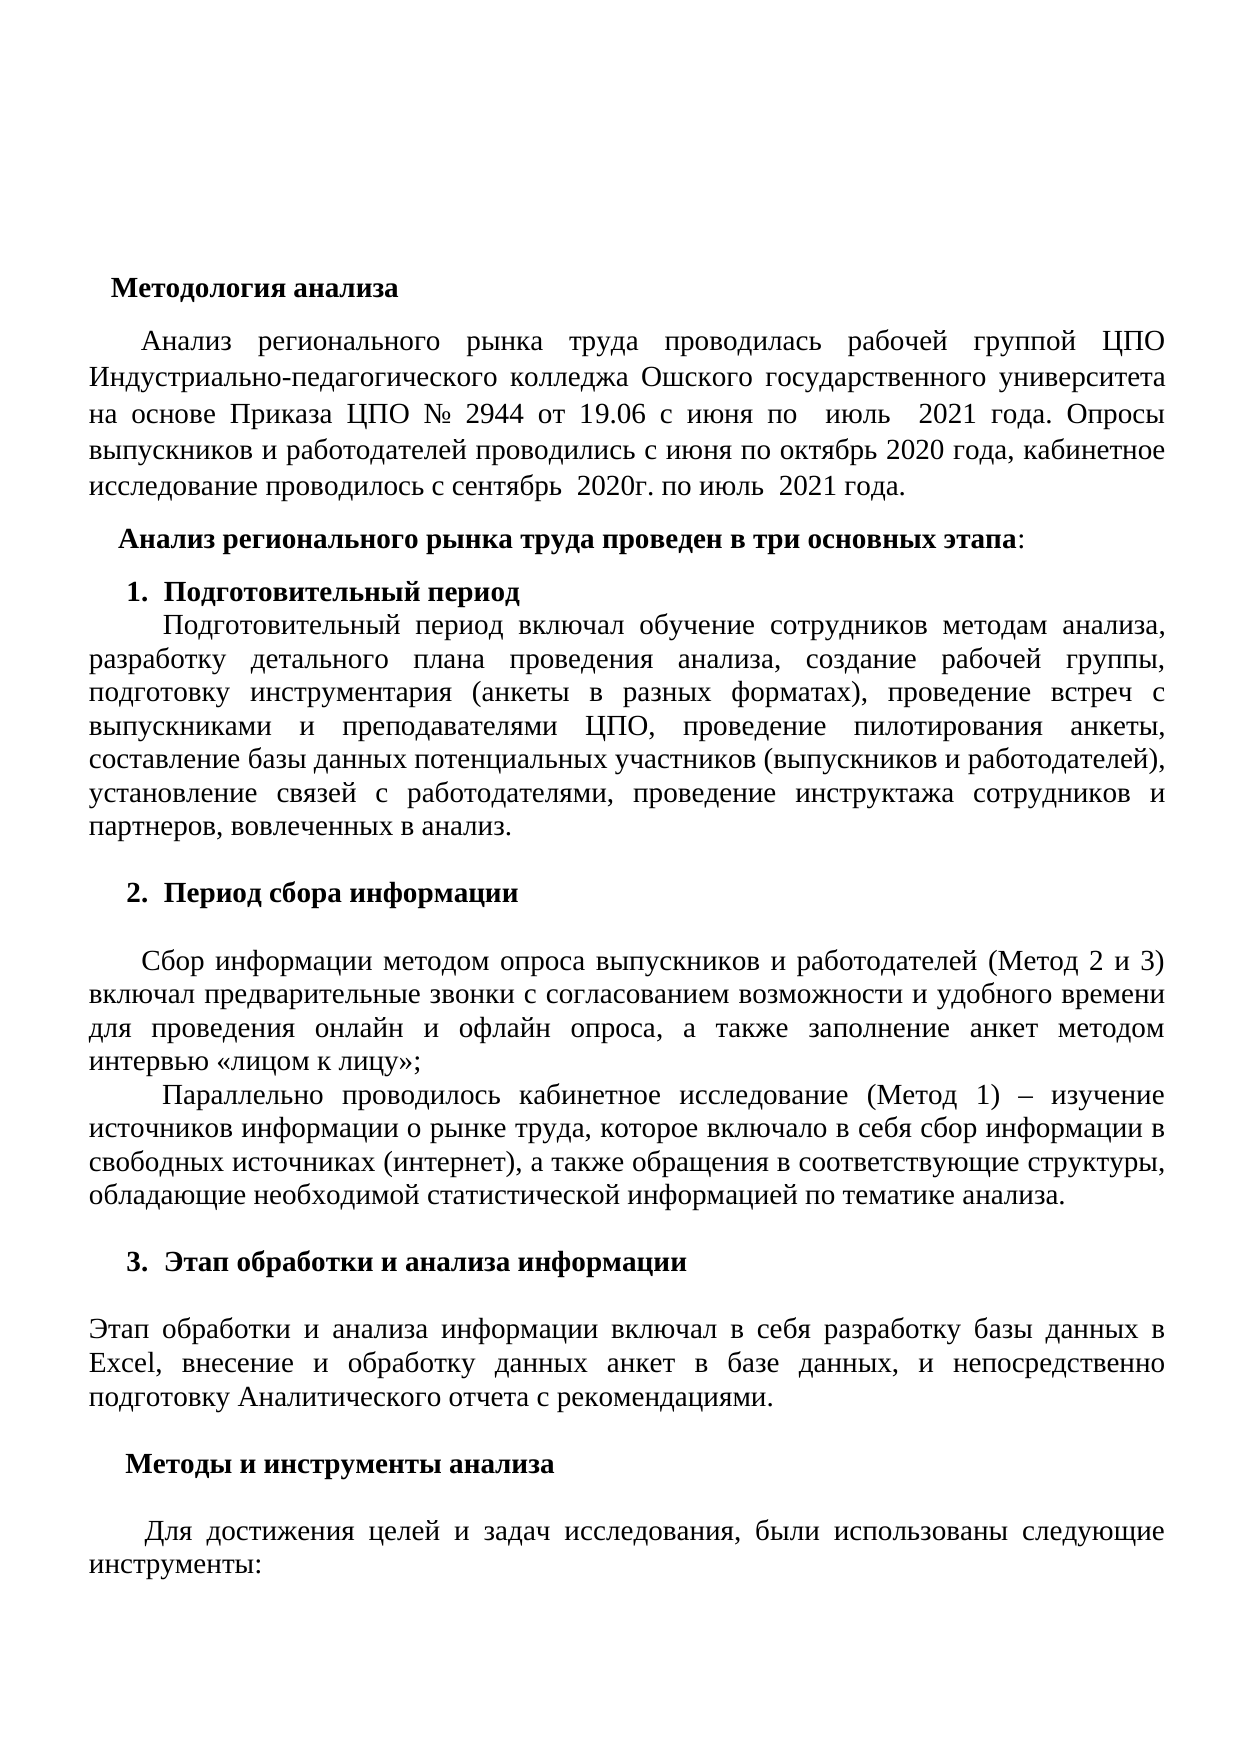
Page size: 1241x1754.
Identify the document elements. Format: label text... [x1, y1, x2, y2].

text Анализ регионального рынка труда проведен в три основных этапа: [89, 521, 1166, 554]
list Подготовительный период [126, 574, 1166, 607]
text Для достижения целей и задач исследования, были использованы следующие инструменты: [89, 1513, 1166, 1580]
list Этап обработки и анализа информации [126, 1244, 1166, 1278]
text Методы и инструменты анализа [89, 1446, 1166, 1479]
text Подготовительный период включал обучение сотрудников методам анализа, разработку детального плана проведения анализа, создание рабочей группы, подготовку инструментария (анкеты в разных форматах), проведение встреч с выпускниками и преподавателями ЦПО, проведение пилотирования анкеты, составление базы данных потенциальных участников (выпускников и работодателей), установление связей с работодателями, проведение инструктажа сотрудников и партнеров, вовлеченных в анализ. [89, 607, 1166, 842]
text Анализ регионального рынка труда проводилась рабочей группой ЦПО Индустриально-педагогического колледжа Ошского государственного университета на основе Приказа ЦПО № 2944 от 19.06 с июня по июль 2021 года. Опросы выпускников и работодателей проводились с июня по октябрь 2020 года, кабинетное исследование проводилось с сентябрь 2020г. по июль 2021 года. [89, 323, 1166, 502]
list Период сбора информации [126, 876, 1166, 909]
text Параллельно проводилось кабинетное исследование (Метод 1) – изучение источников информации о рынке труда, которое включало в себя сбор информации в свободных источниках (интернет), а также обращения в соответствующие структуры, обладающие необходимой статистической информацией по тематике анализа. [89, 1077, 1166, 1211]
text Методология анализа [89, 271, 1166, 304]
text Этап обработки и анализа информации включал в себя разработку базы данных в Excel, внесение и обработку данных анкет в базе данных, и непосредственно подготовку Аналитического отчета с рекомендациями. [89, 1312, 1166, 1412]
text Сбор информации методом опроса выпускников и работодателей (Метод 2 и 3) включал предварительные звонки с согласованием возможности и удобного времени для проведения онлайн и офлайн опроса, а также заполнение анкет методом интервью «лицом к лицу»; [89, 943, 1166, 1077]
